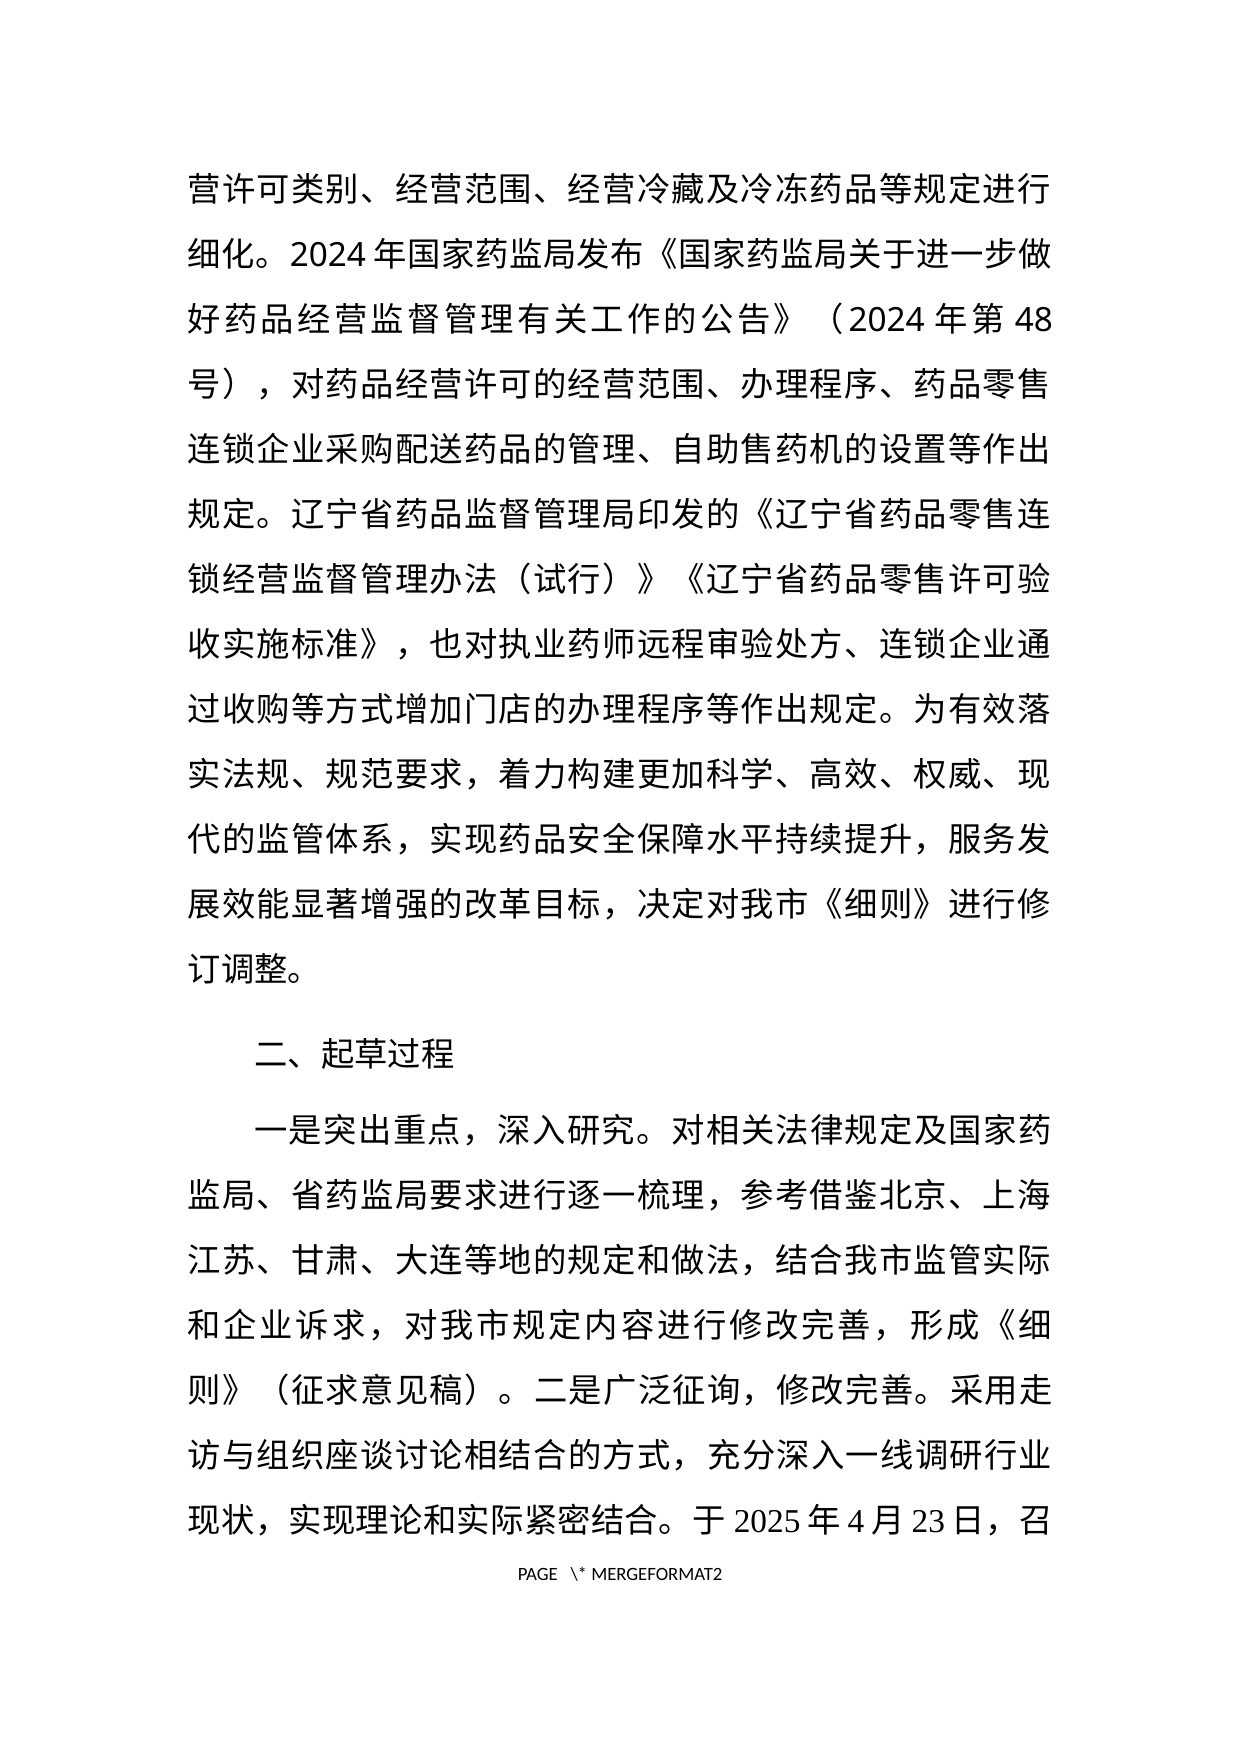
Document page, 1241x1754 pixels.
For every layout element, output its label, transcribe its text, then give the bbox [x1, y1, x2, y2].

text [187, 154, 1053, 999]
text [187, 1095, 1053, 1550]
text 二、起草过程 [187, 1016, 1053, 1078]
